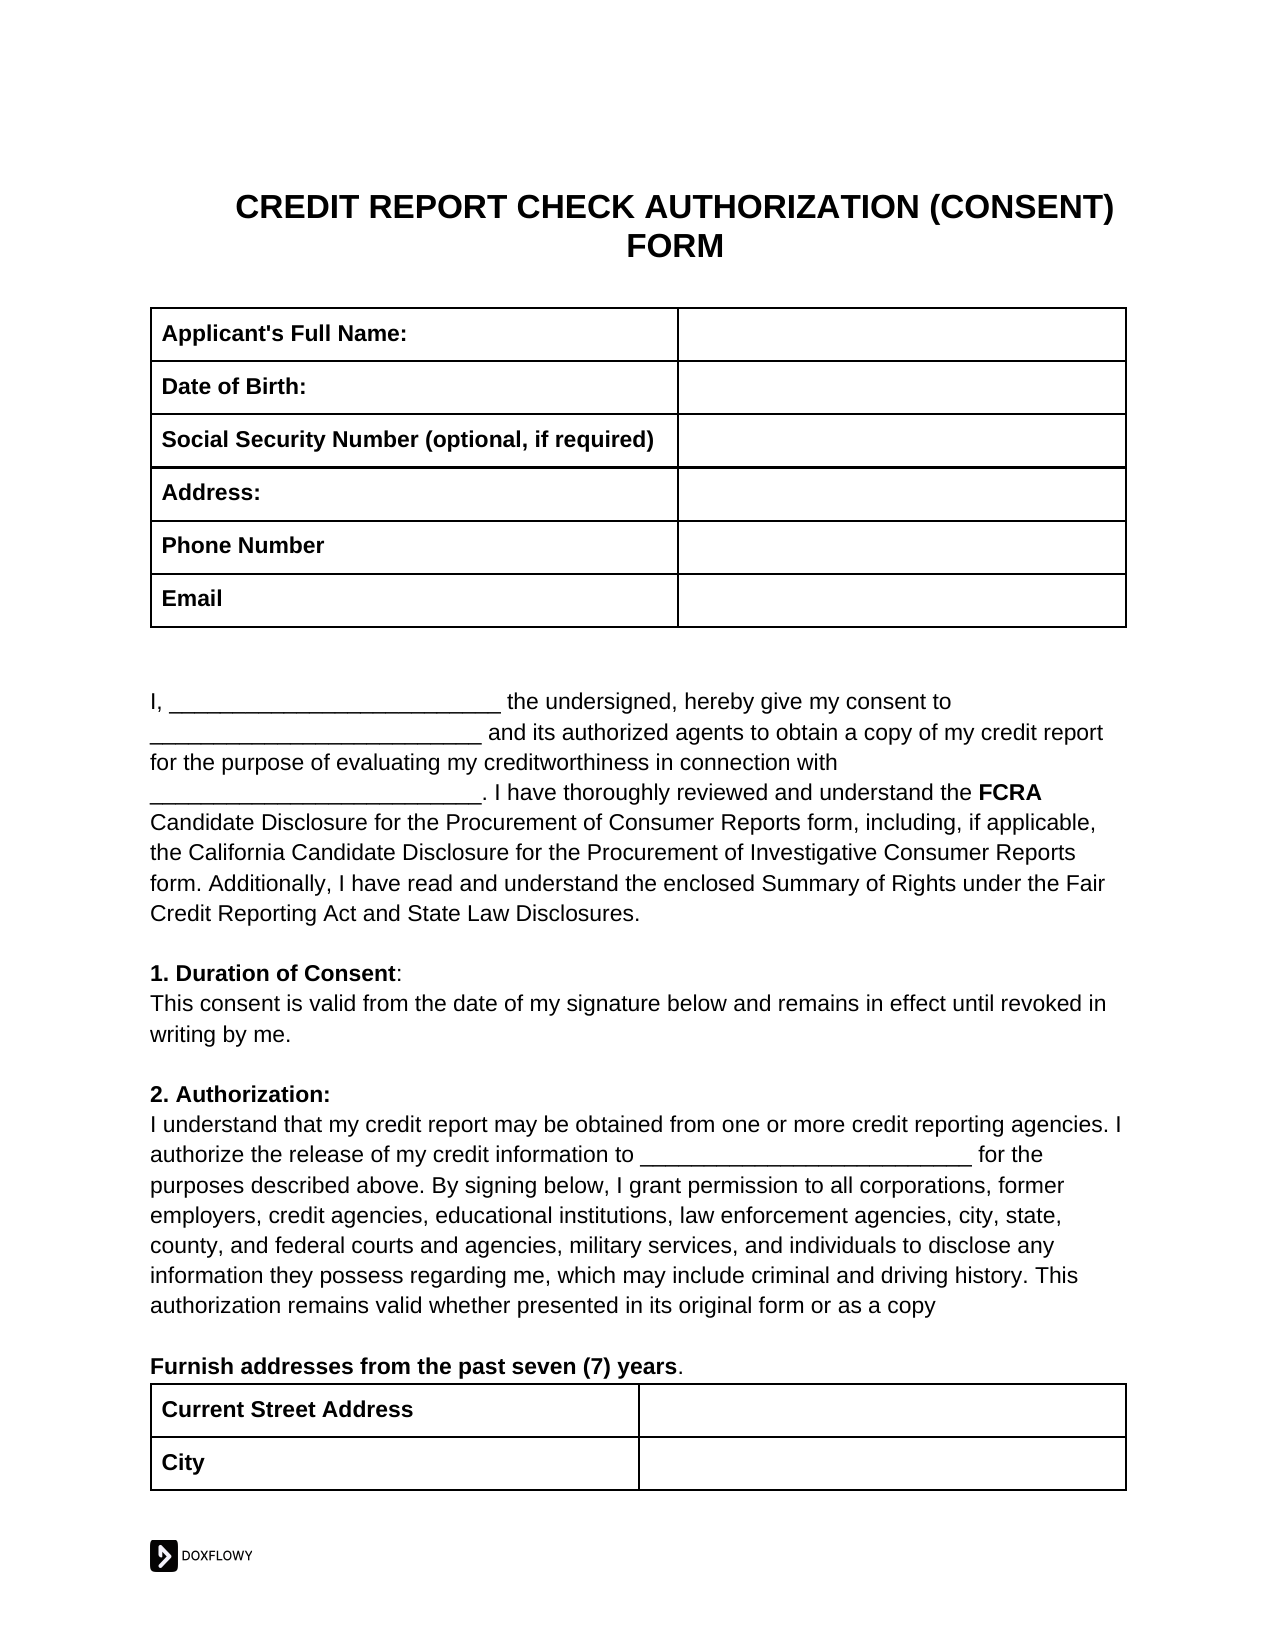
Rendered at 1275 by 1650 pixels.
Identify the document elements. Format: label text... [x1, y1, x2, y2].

table_cell Social Security Number (optional, if required) [152, 415, 677, 466]
table_cell [640, 1438, 1125, 1489]
subtitle CREDIT REPORT CHECK AUTHORIZATION (CONSENT) FORM [225, 187, 1125, 264]
table_cell [679, 362, 1125, 413]
table_cell [679, 522, 1125, 573]
text I understand that my credit report may be obtained from one or more credit reporting agencies. I authorize the release of my credit information to __________________________ for the purposes described above. By signing below, I grant permission to all corporations, former employers, credit agencies, educational institutions, law enforcement agencies, city, state, county, and federal courts and agencies, military services, and individuals to disclose any information they possess regarding me, which may include criminal and driving history. This authorization remains valid whether presented in its original form or as a copy [150, 1111, 1125, 1319]
table_cell [679, 575, 1125, 626]
text 2. Authorization: [150, 1081, 1125, 1107]
table_cell [679, 415, 1125, 466]
table_cell City [152, 1438, 638, 1489]
text 1. Duration of Consent: [150, 960, 1125, 987]
table_cell [679, 469, 1125, 519]
text Furnish addresses from the past seven (7) years. [150, 1353, 1125, 1379]
text This consent is valid from the date of my signature below and remains in effect until revoked in writing by me. [150, 990, 1125, 1047]
text I, __________________________ the undersigned, hereby give my consent to __________________________ and its authorized agents to obtain a copy of my credit report for the purpose of evaluating my creditworthiness in connection with __________________________. I have thoroughly reviewed and understand the FCRA Candidate Disclosure for the Procurement of Consumer Reports form, including, if applicable, the California Candidate Disclosure for the Procurement of Investigative Consumer Reports form. Additionally, I have read and understand the enclosed Summary of Rights under the Fair Credit Reporting Act and State Law Disclosures. [150, 688, 1125, 926]
table_cell Phone Number [152, 522, 677, 573]
table_header [679, 309, 1125, 360]
table_header Current Street Address [152, 1385, 638, 1436]
picture [150, 1540, 253, 1572]
table_cell Email [152, 575, 677, 626]
table_header [640, 1385, 1125, 1436]
table_header Applicant's Full Name: [152, 309, 677, 360]
table_cell Address: [152, 469, 677, 519]
table_cell Date of Birth: [152, 362, 677, 413]
